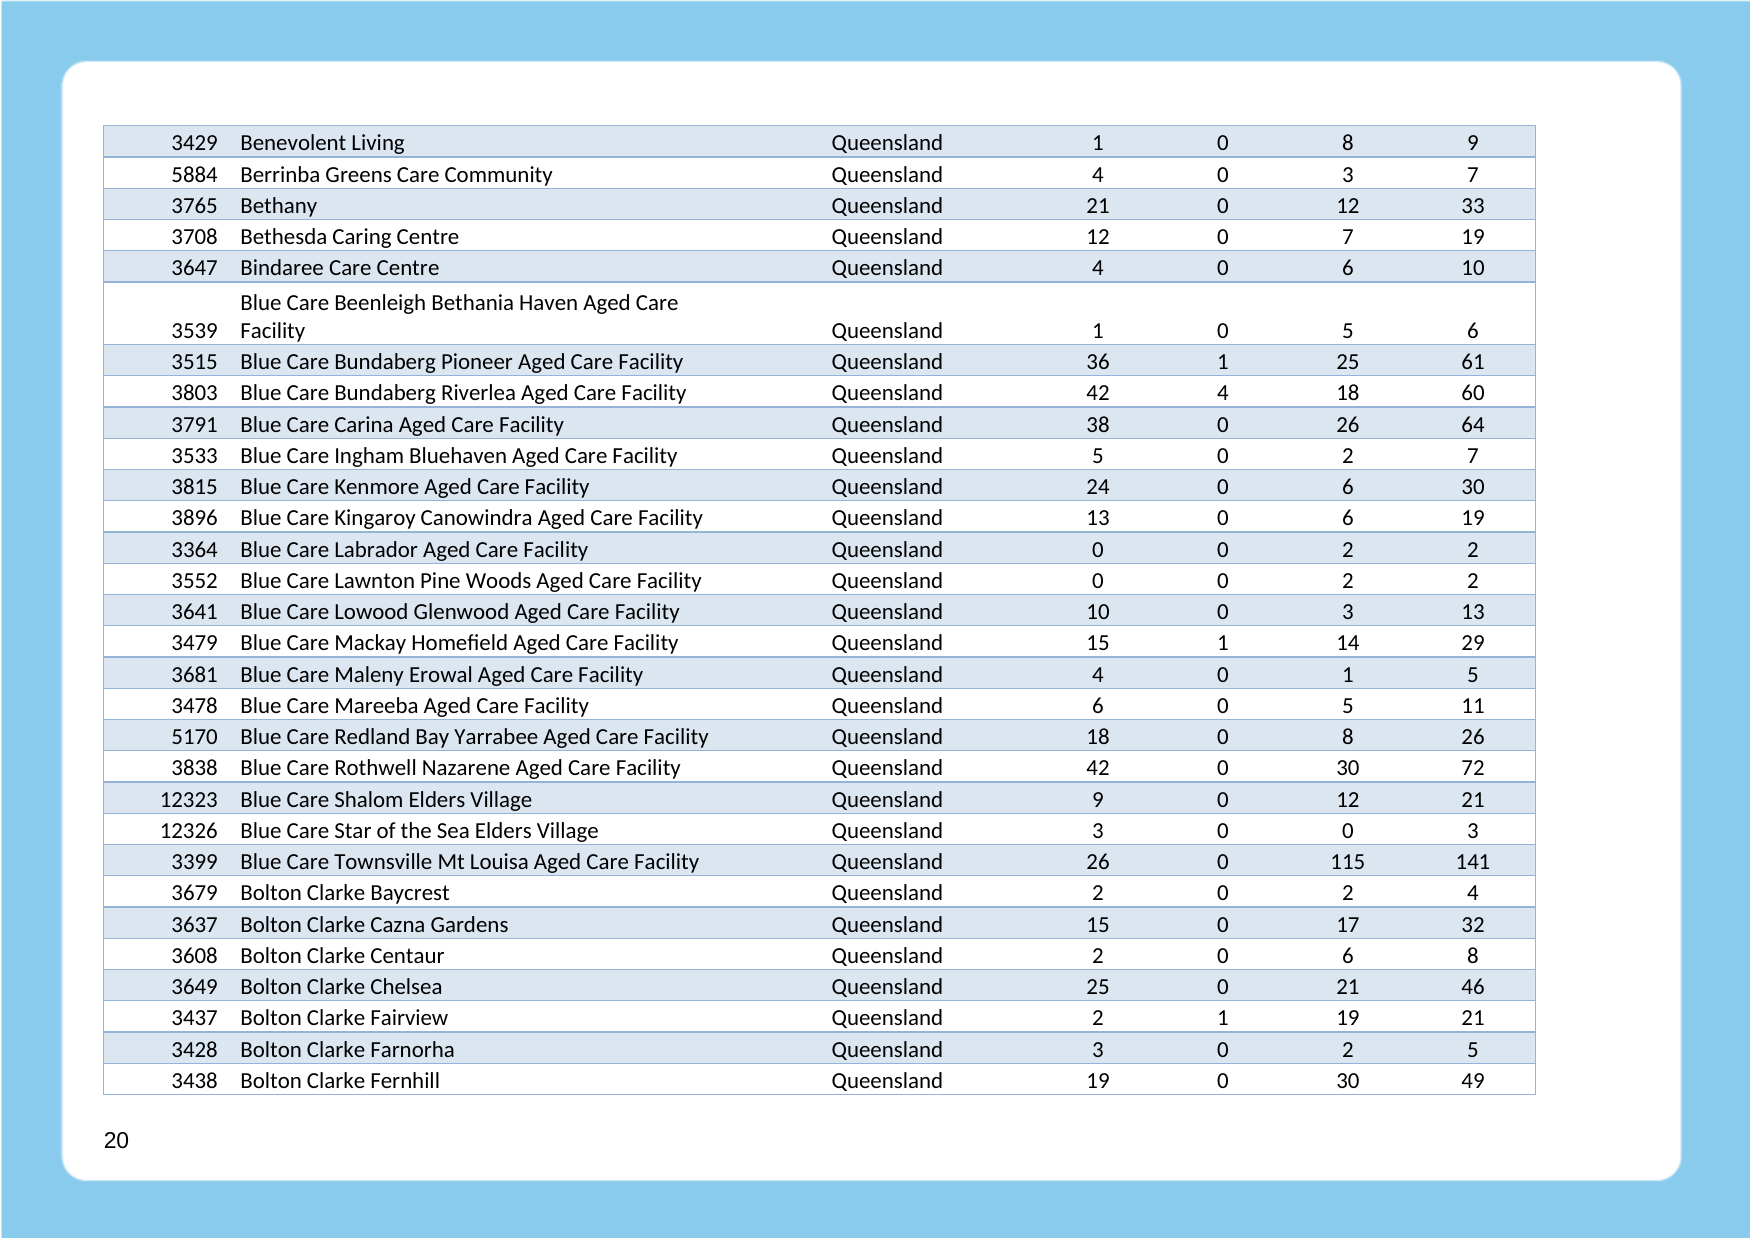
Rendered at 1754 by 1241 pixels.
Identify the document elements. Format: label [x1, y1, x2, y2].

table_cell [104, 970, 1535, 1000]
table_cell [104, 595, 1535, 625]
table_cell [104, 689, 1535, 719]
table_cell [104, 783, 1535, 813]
picture [3, 2, 1750, 1238]
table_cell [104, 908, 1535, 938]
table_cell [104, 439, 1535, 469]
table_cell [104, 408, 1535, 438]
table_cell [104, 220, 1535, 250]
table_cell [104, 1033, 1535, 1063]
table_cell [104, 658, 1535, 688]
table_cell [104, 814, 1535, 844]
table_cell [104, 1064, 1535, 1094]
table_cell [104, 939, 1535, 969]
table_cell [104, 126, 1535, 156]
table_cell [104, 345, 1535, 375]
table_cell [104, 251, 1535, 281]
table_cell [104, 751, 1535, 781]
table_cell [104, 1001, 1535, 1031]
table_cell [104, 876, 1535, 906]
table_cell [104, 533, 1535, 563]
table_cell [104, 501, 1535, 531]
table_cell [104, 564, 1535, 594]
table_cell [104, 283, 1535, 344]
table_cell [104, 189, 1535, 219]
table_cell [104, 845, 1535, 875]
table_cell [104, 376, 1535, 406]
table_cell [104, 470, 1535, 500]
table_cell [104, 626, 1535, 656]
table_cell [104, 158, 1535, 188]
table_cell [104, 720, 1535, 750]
